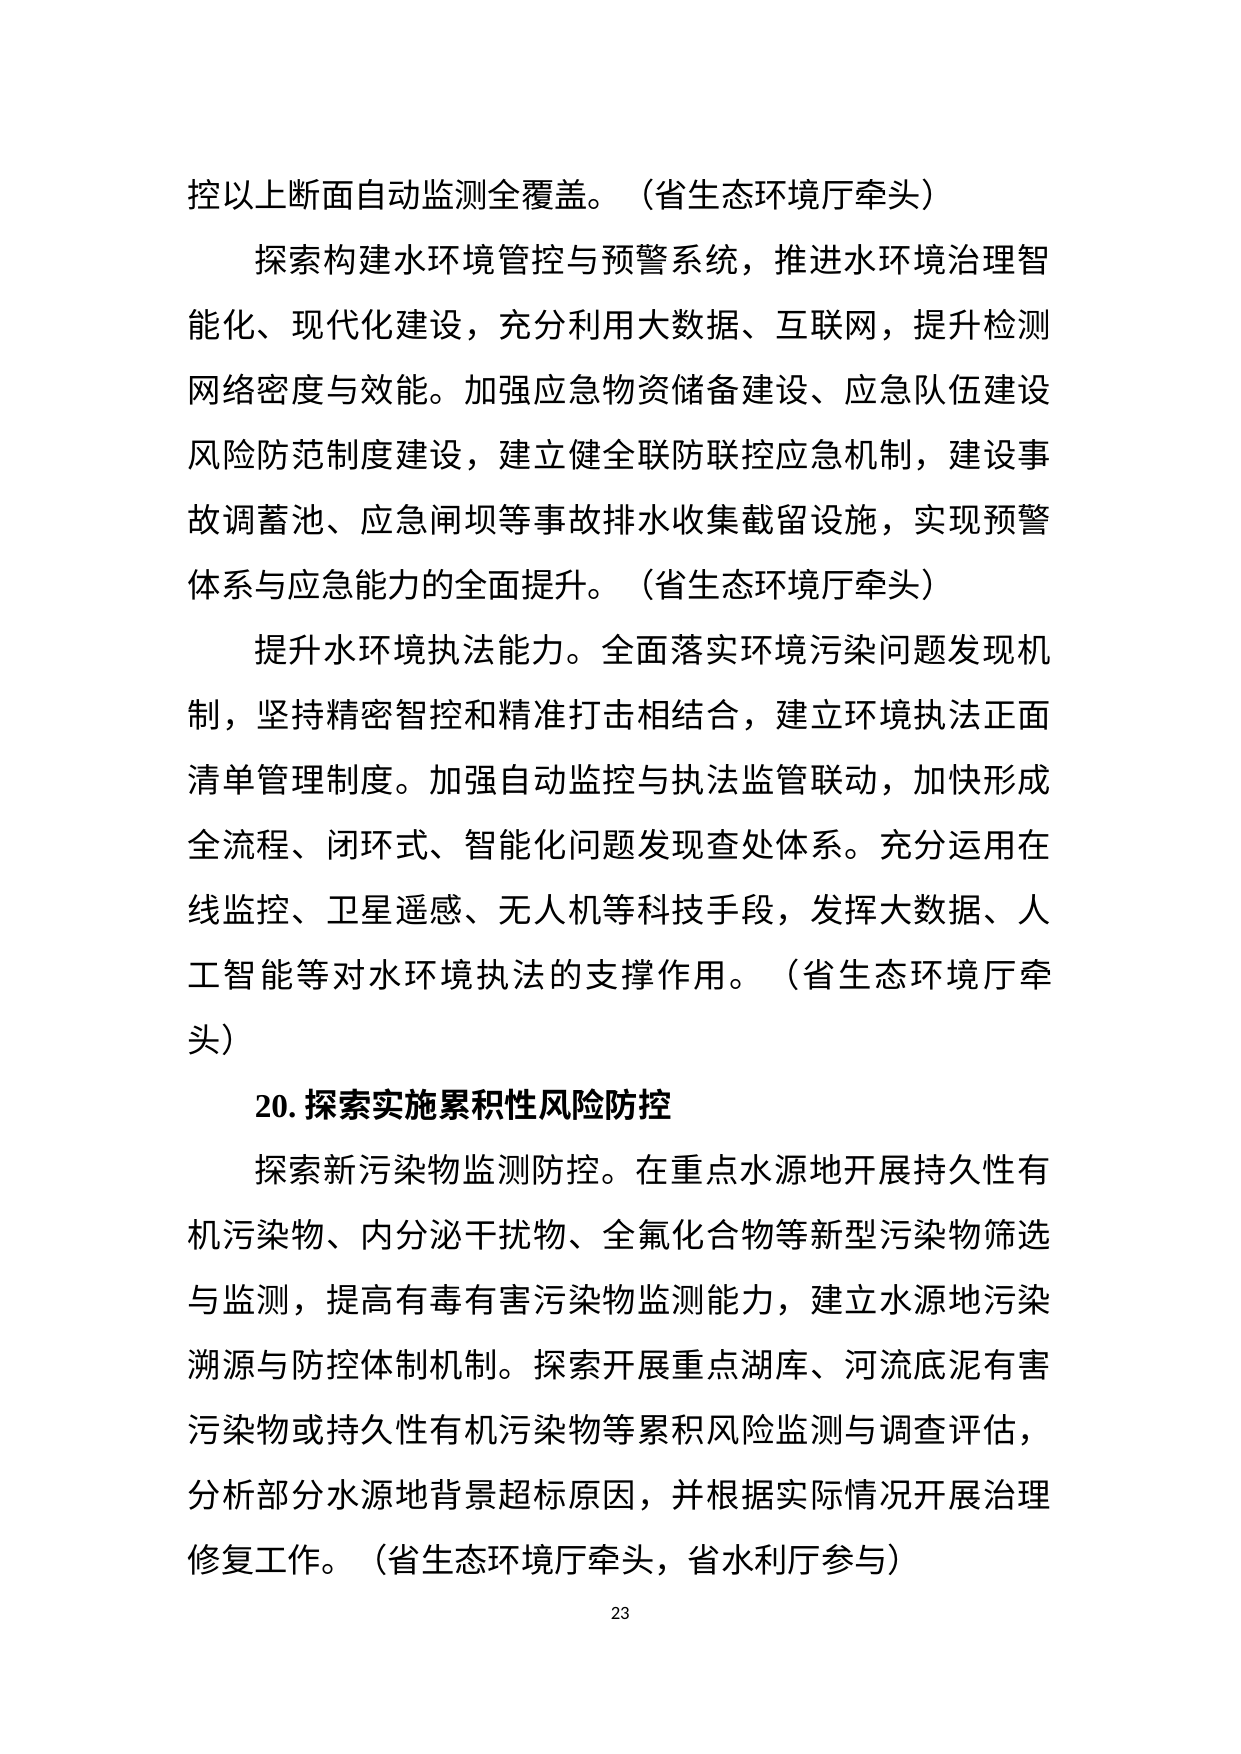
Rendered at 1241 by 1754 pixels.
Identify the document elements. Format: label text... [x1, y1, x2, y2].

text 探索构建水环境管控与预警系统，推进水环境治理智能化、现代化建设，充分利用大数据、互联网，提升检测网络密度与效能。加强应急物资储备建设、应急队伍建设、风险防范制度建设，建立健全联防联控应急机制，建设事故调蓄池、应急闸坝等事故排水收集截留设施，实现预警体系与应急能力的全面提升。（省生态环境厅牵头） [187, 226, 1053, 616]
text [187, 161, 1053, 226]
text 提升水环境执法能力。全面落实环境污染问题发现机制，坚持精密智控和精准打击相结合，建立环境执法正面清单管理制度。加强自动监控与执法监管联动，加快形成全流程、闭环式、智能化问题发现查处体系。充分运用在线监控、卫星遥感、无人机等科技手段，发挥大数据、人工智能等对水环境执法的支撑作用。（省生态环境厅牵头） [187, 616, 1053, 1071]
text 20. 探索实施累积性风险防控 [254, 1071, 1053, 1136]
text 探索新污染物监测防控。在重点水源地开展持久性有机污染物、内分泌干扰物、全氟化合物等新型污染物筛选与监测，提高有毒有害污染物监测能力，建立水源地污染溯源与防控体制机制。探索开展重点湖库、河流底泥有害污染物或持久性有机污染物等累积风险监测与调查评估，分析部分水源地背景超标原因，并根据实际情况开展治理修复工作。（省生态环境厅牵头，省水利厅参与） [187, 1136, 1053, 1591]
